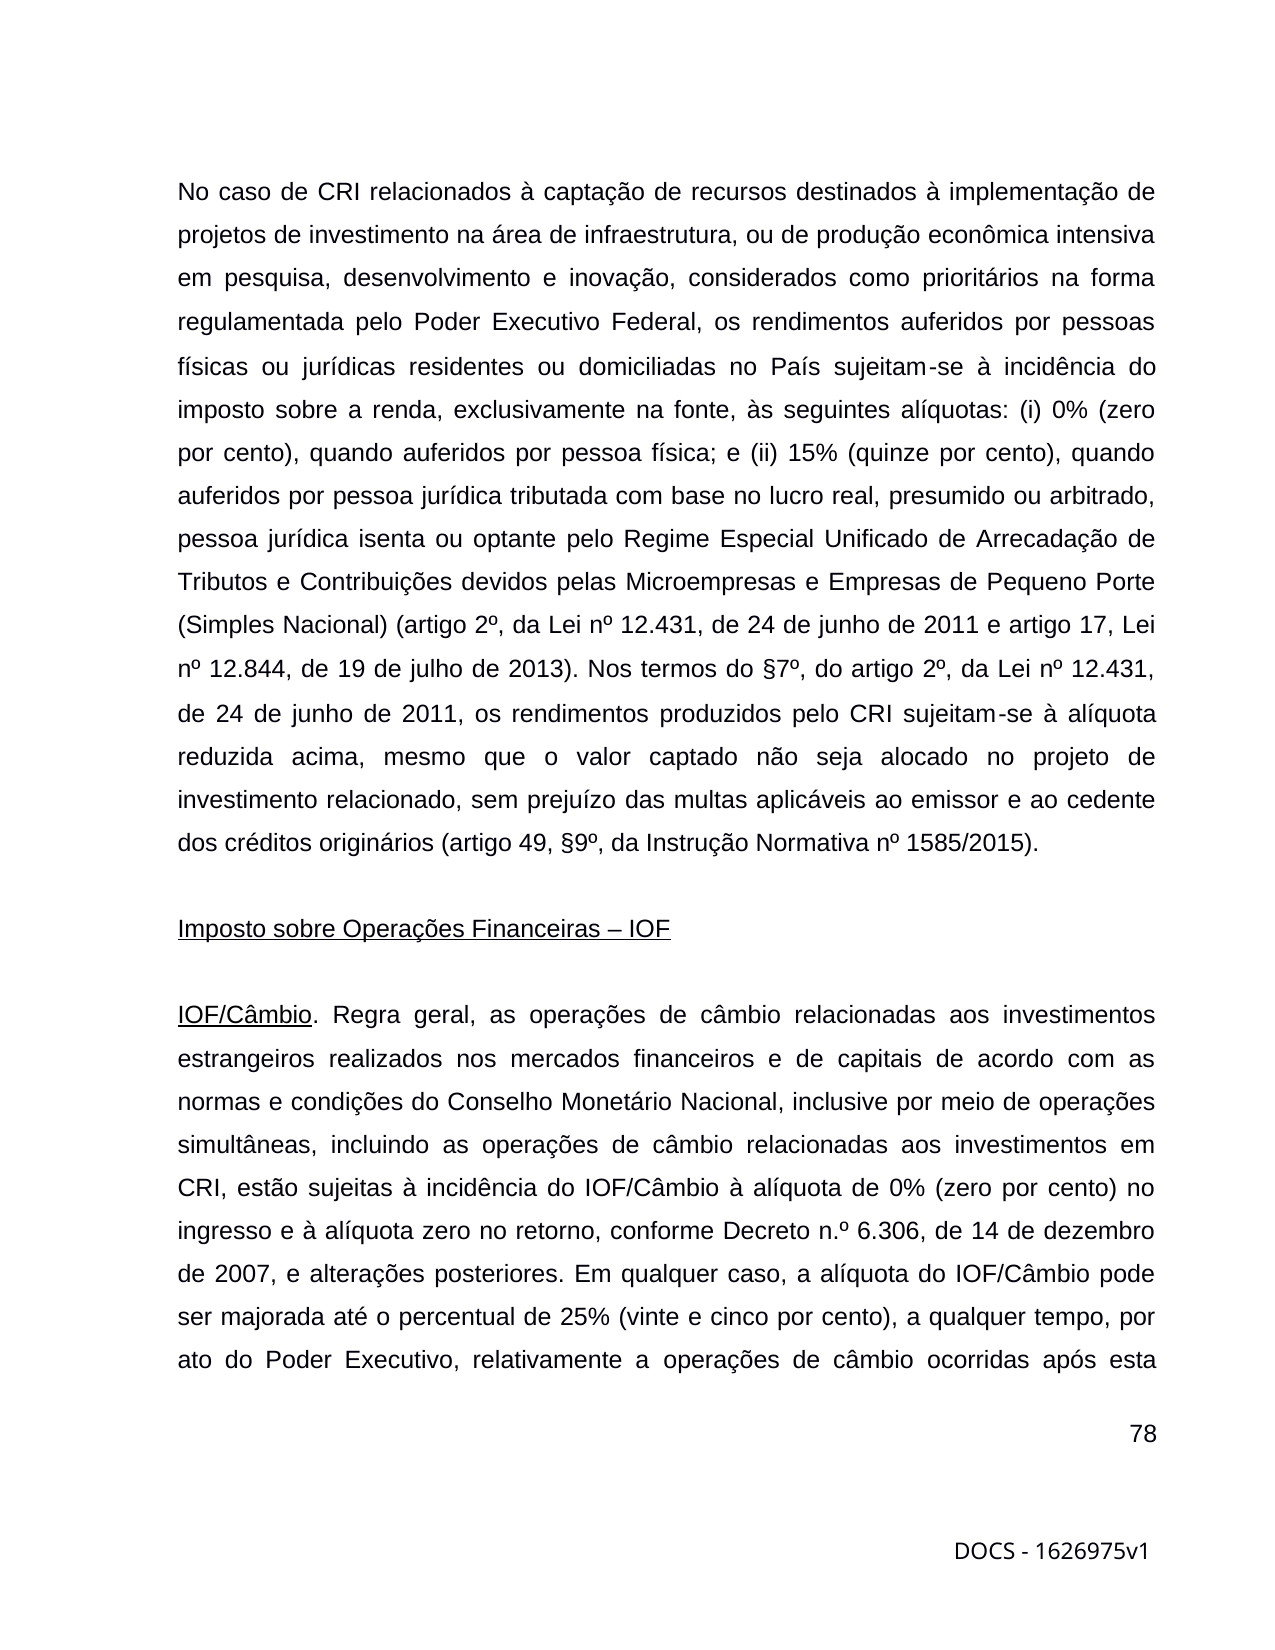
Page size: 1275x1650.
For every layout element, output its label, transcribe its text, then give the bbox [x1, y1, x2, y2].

text No caso de CRI relacionados à captação de recursos destinados à implementação de projetos de investimento na área de infraestrutura, ou de produção econômica intensiva em pesquisa, desenvolvimento e inovação, considerados como prioritários na forma regulamentada pelo Poder Executivo Federal, os rendimentos auferidos por pessoas físicas ou jurídicas residentes ou domiciliadas no País sujeitam‐se à incidência do imposto sobre a renda, exclusivamente na fonte, às seguintes alíquotas: (i) 0% (zero por cento), quando auferidos por pessoa física; e (ii) 15% (quinze por cento), quando auferidos por pessoa jurídica tributada com base no lucro real, presumido ou arbitrado, pessoa jurídica isenta ou optante pelo Regime Especial Unificado de Arrecadação de Tributos e Contribuições devidos pelas Microempresas e Empresas de Pequeno Porte (Simples Nacional) (artigo 2º, da Lei nº 12.431, de 24 de junho de 2011 e artigo 17, Lei nº 12.844, de 19 de julho de 2013). Nos termos do §7º, do artigo 2º, da Lei nº 12.431, de 24 de junho de 2011, os rendimentos produzidos pelo CRI sujeitam‐se à alíquota reduzida acima, mesmo que o valor captado não seja alocado no projeto de investimento relacionado, sem prejuízo das multas aplicáveis ao emissor e ao cedente dos créditos originários (artigo 49, §9º, da Instrução Normativa nº 1585/2015). [177, 177, 1157, 857]
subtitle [177, 1001, 1157, 1374]
text Imposto sobre Operações Financeiras – IOF [177, 914, 1157, 943]
